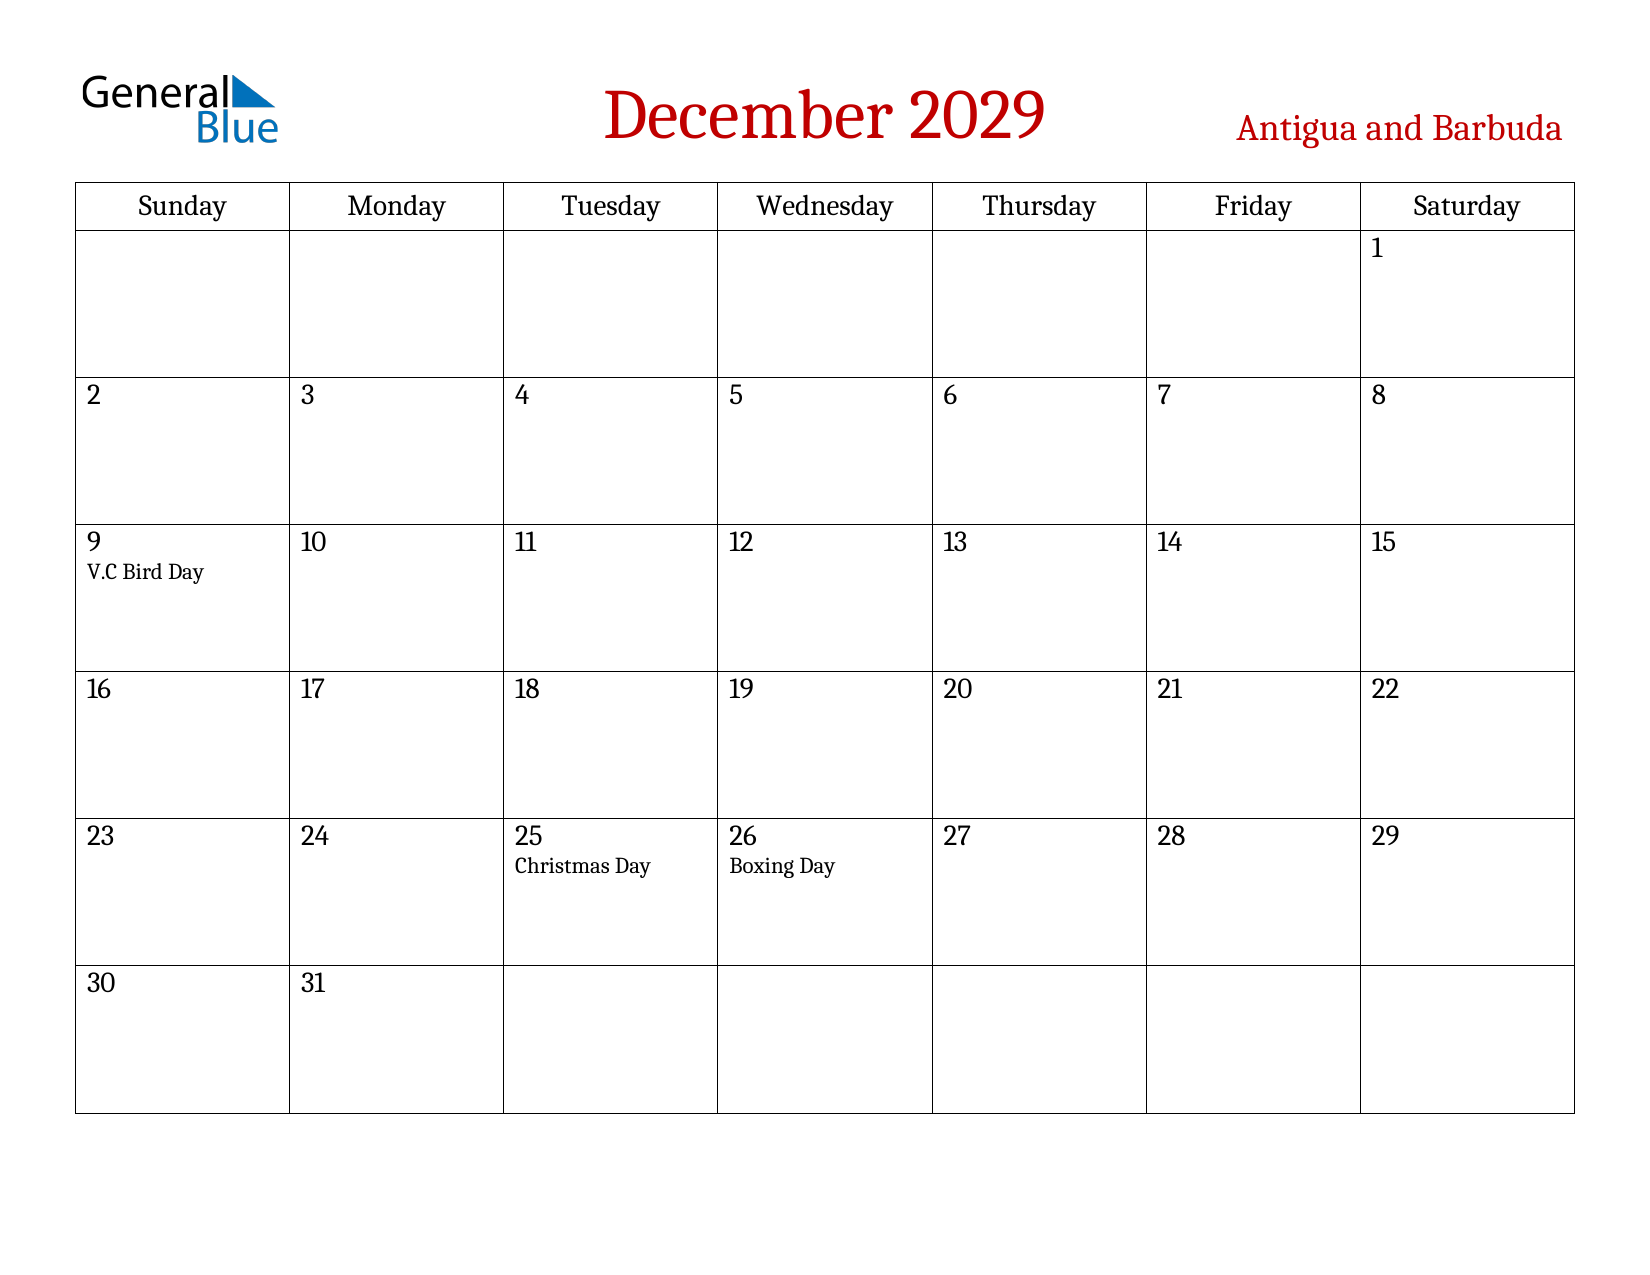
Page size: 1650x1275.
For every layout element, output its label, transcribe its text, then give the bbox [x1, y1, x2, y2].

table_cell [290, 706, 503, 818]
table_cell [1361, 853, 1574, 965]
table_cell [1147, 853, 1360, 965]
table_cell [933, 231, 1146, 264]
table_cell 27 [933, 819, 1146, 853]
table_cell [504, 706, 717, 818]
table_cell 9 [76, 525, 289, 559]
table_cell Christmas Day [504, 853, 717, 965]
table_cell 4 [504, 378, 717, 412]
table_cell 1 [1361, 231, 1574, 264]
table_cell [1361, 966, 1574, 1000]
table_cell [933, 966, 1146, 1000]
table_cell [504, 412, 717, 524]
table_cell [504, 1000, 717, 1112]
table_cell Sunday [76, 183, 289, 230]
table_cell [1147, 412, 1360, 524]
table_cell 13 [933, 525, 1146, 559]
table_cell [76, 853, 289, 965]
table_cell [1361, 1000, 1574, 1112]
table_cell [933, 412, 1146, 524]
table_cell 8 [1361, 378, 1574, 412]
table_cell [290, 559, 503, 671]
table_cell 19 [718, 672, 932, 706]
table_cell 22 [1361, 672, 1574, 706]
table_cell 2 [76, 378, 289, 412]
table_cell [718, 1000, 932, 1112]
table_cell [1361, 265, 1574, 377]
table_cell Thursday [933, 183, 1146, 230]
table_cell 30 [76, 966, 289, 1000]
table_cell [504, 265, 717, 377]
table_cell [76, 231, 289, 264]
table_header December 2029 [504, 75, 1146, 182]
table_cell 16 [76, 672, 289, 706]
table_cell 25 [504, 819, 717, 853]
table_header [76, 75, 503, 182]
table_cell 12 [718, 525, 932, 559]
table_cell [933, 1000, 1146, 1112]
table_cell [718, 231, 932, 264]
table_cell 28 [1147, 819, 1360, 853]
table_cell [718, 265, 932, 377]
table_cell [504, 559, 717, 671]
table_cell 15 [1361, 525, 1574, 559]
table_cell 20 [933, 672, 1146, 706]
table_cell [1147, 265, 1360, 377]
table_cell [290, 265, 503, 377]
table_cell 14 [1147, 525, 1360, 559]
table_cell 21 [1147, 672, 1360, 706]
table_cell [76, 265, 289, 377]
table_cell [1361, 706, 1574, 818]
table_cell Monday [290, 183, 503, 230]
table_cell [76, 412, 289, 524]
table_cell Boxing Day [718, 853, 932, 965]
table_cell [290, 412, 503, 524]
table_cell [1361, 412, 1574, 524]
table_cell [718, 559, 932, 671]
table_cell [1147, 706, 1360, 818]
table_cell [504, 966, 717, 1000]
table_cell [1147, 559, 1360, 671]
table_cell 3 [290, 378, 503, 412]
table_cell [933, 559, 1146, 671]
table_cell [933, 706, 1146, 818]
table_cell 5 [718, 378, 932, 412]
table_cell 6 [933, 378, 1146, 412]
table_cell Saturday [1361, 183, 1574, 230]
table_cell 31 [290, 966, 503, 1000]
table_cell 24 [290, 819, 503, 853]
table_cell [718, 706, 932, 818]
table_cell 23 [76, 819, 289, 853]
table_cell [1147, 231, 1360, 264]
table_cell [718, 966, 932, 1000]
table_cell [504, 231, 717, 264]
table_cell 17 [290, 672, 503, 706]
picture [82, 75, 278, 143]
table_cell 29 [1361, 819, 1574, 853]
table_header Antigua and Barbuda [1146, 75, 1574, 182]
table_cell [1147, 966, 1360, 1000]
table_cell 11 [504, 525, 717, 559]
table_cell [933, 265, 1146, 377]
table_cell [290, 231, 503, 264]
table_cell [1361, 559, 1574, 671]
table_cell [290, 1000, 503, 1112]
table_cell V.C Bird Day [76, 559, 289, 671]
table_cell [933, 853, 1146, 965]
table_cell 26 [718, 819, 932, 853]
table_cell Friday [1147, 183, 1360, 230]
table_cell 18 [504, 672, 717, 706]
table_cell [1147, 1000, 1360, 1112]
table_cell 10 [290, 525, 503, 559]
table_cell Tuesday [504, 183, 717, 230]
table_cell 7 [1147, 378, 1360, 412]
table_cell [76, 1000, 289, 1112]
table_cell [290, 853, 503, 965]
table_cell [718, 412, 932, 524]
table_cell Wednesday [718, 183, 932, 230]
table_cell [76, 706, 289, 818]
